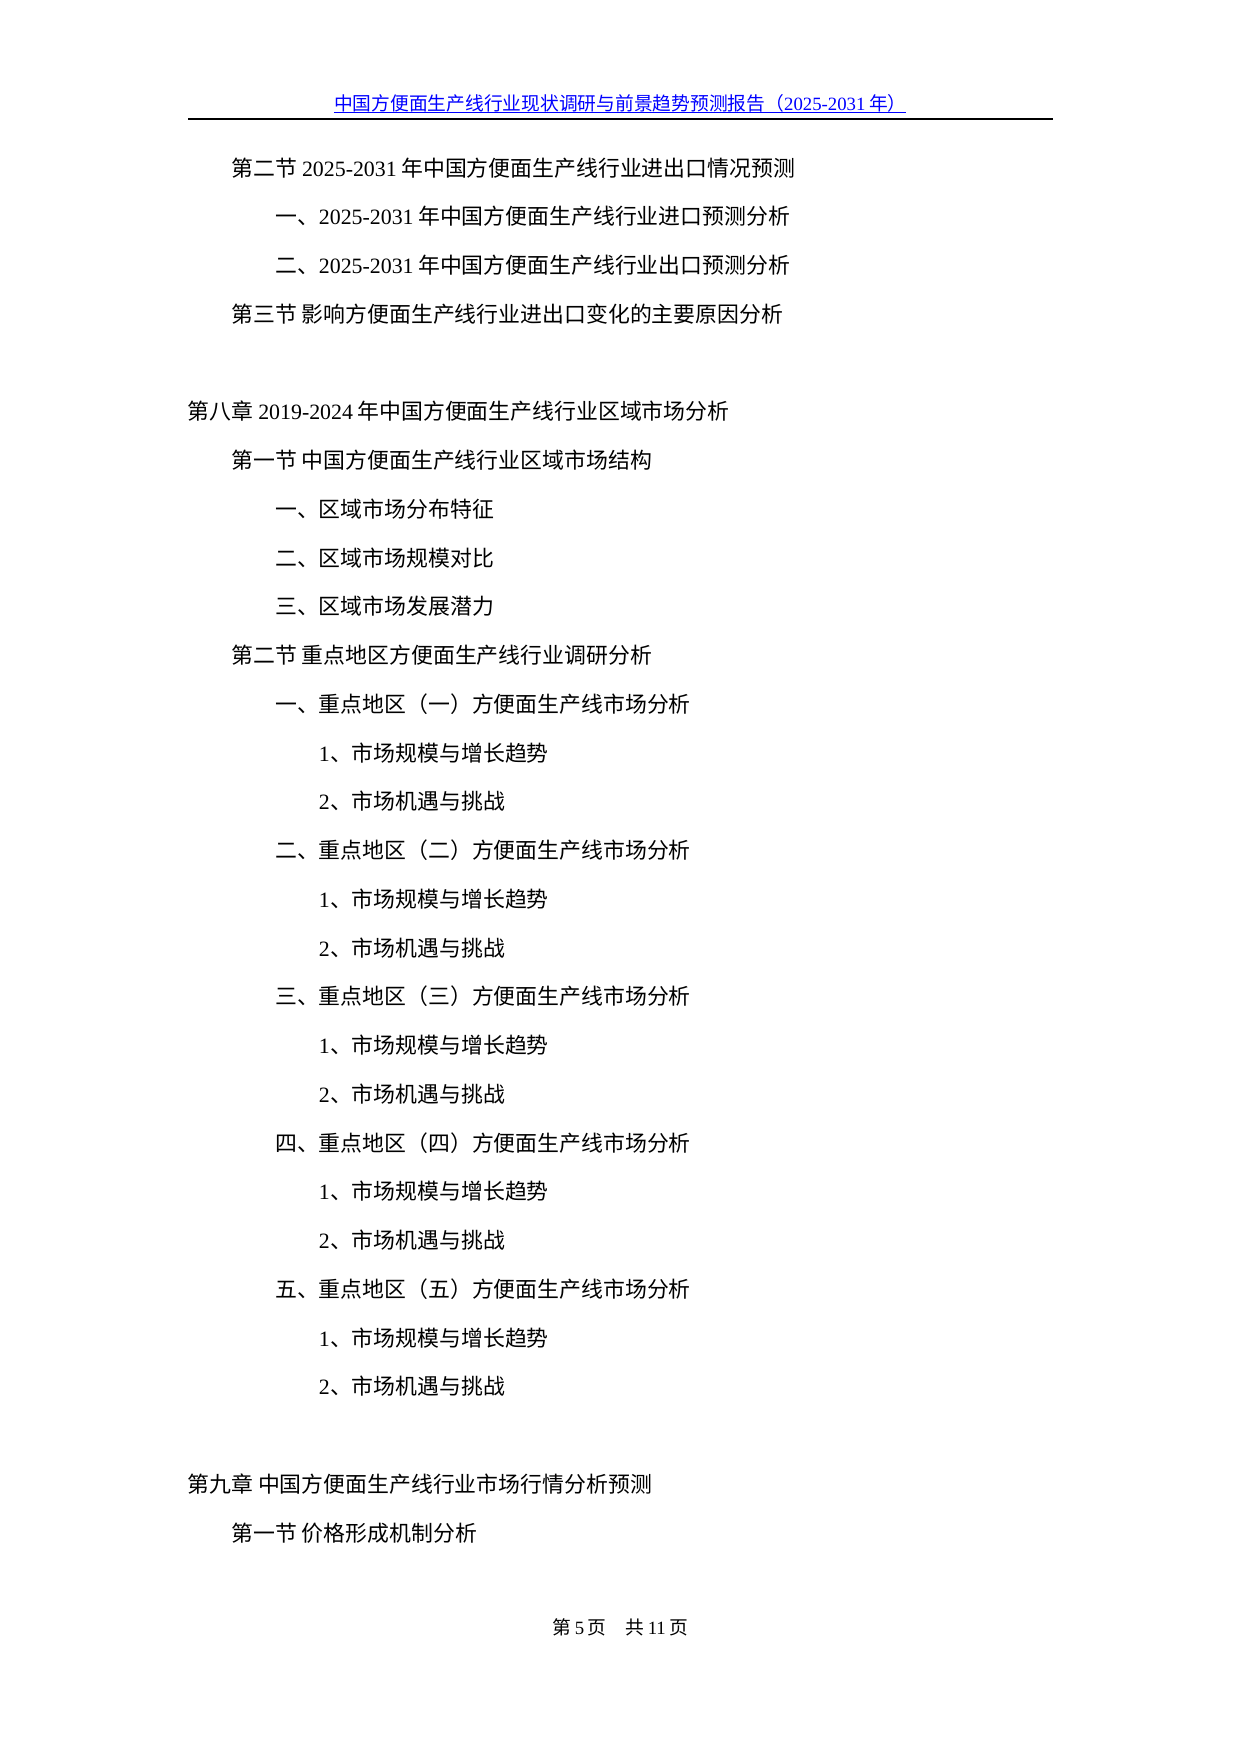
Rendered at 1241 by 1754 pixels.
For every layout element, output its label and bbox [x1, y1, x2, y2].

text [187, 150, 1053, 1548]
